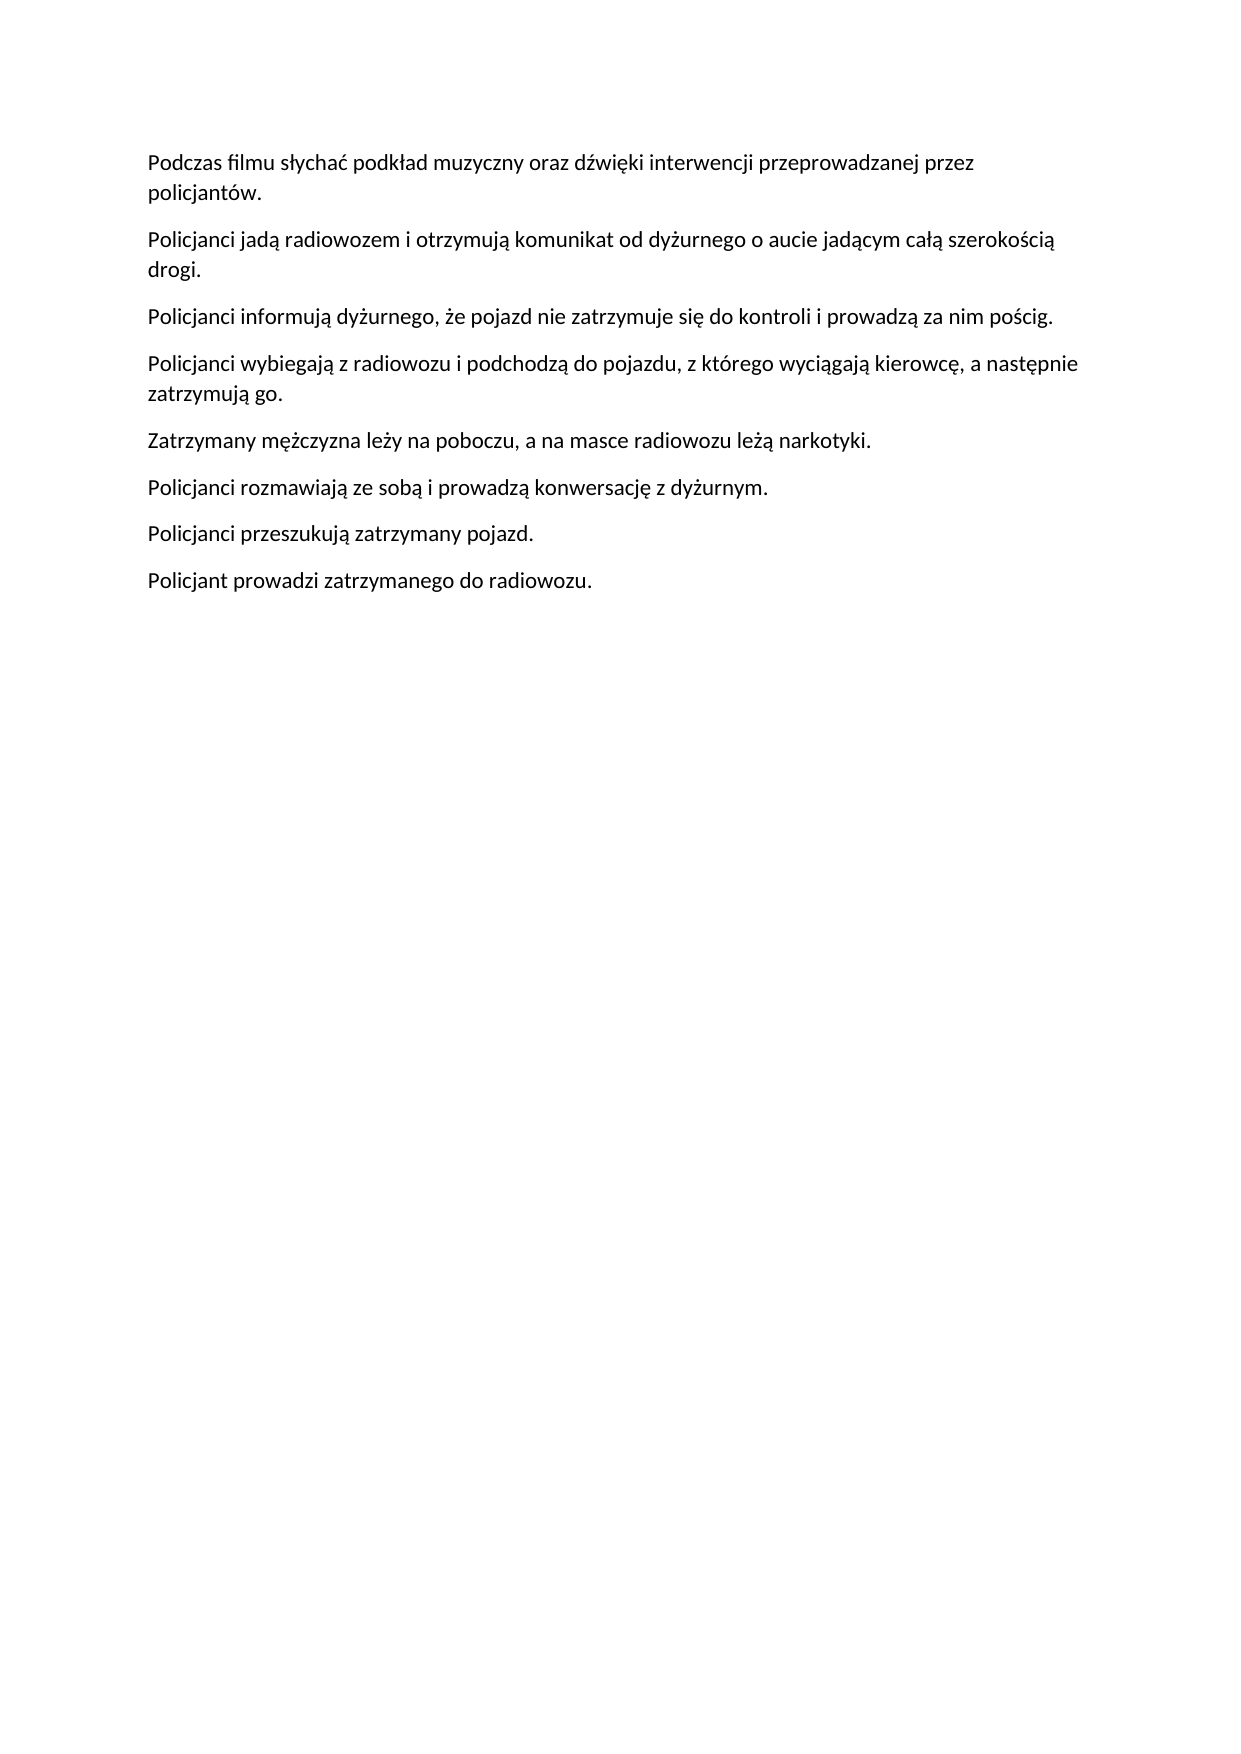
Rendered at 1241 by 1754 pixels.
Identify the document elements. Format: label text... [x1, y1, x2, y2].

text Policjant prowadzi zatrzymanego do radiowozu. [148, 566, 1093, 594]
text Podczas filmu słychać podkład muzyczny oraz dźwięki interwencji przeprowadzanej przez policjantów. [148, 148, 1093, 206]
text Policjanci informują dyżurnego, że pojazd nie zatrzymuje się do kontroli i prowadzą za nim pościg. [148, 302, 1093, 330]
text Policjanci przeszukują zatrzymany pojazd. [148, 519, 1093, 547]
text Policjanci rozmawiają ze sobą i prowadzą konwersację z dyżurnym. [148, 473, 1093, 501]
text Policjanci jadą radiowozem i otrzymują komunikat od dyżurnego o aucie jadącym całą szerokością drogi. [148, 225, 1093, 283]
text Zatrzymany mężczyzna leży na poboczu, a na masce radiowozu leżą narkotyki. [148, 426, 1093, 454]
text Policjanci wybiegają z radiowozu i podchodzą do pojazdu, z którego wyciągają kierowcę, a następnie zatrzymują go. [148, 349, 1093, 407]
